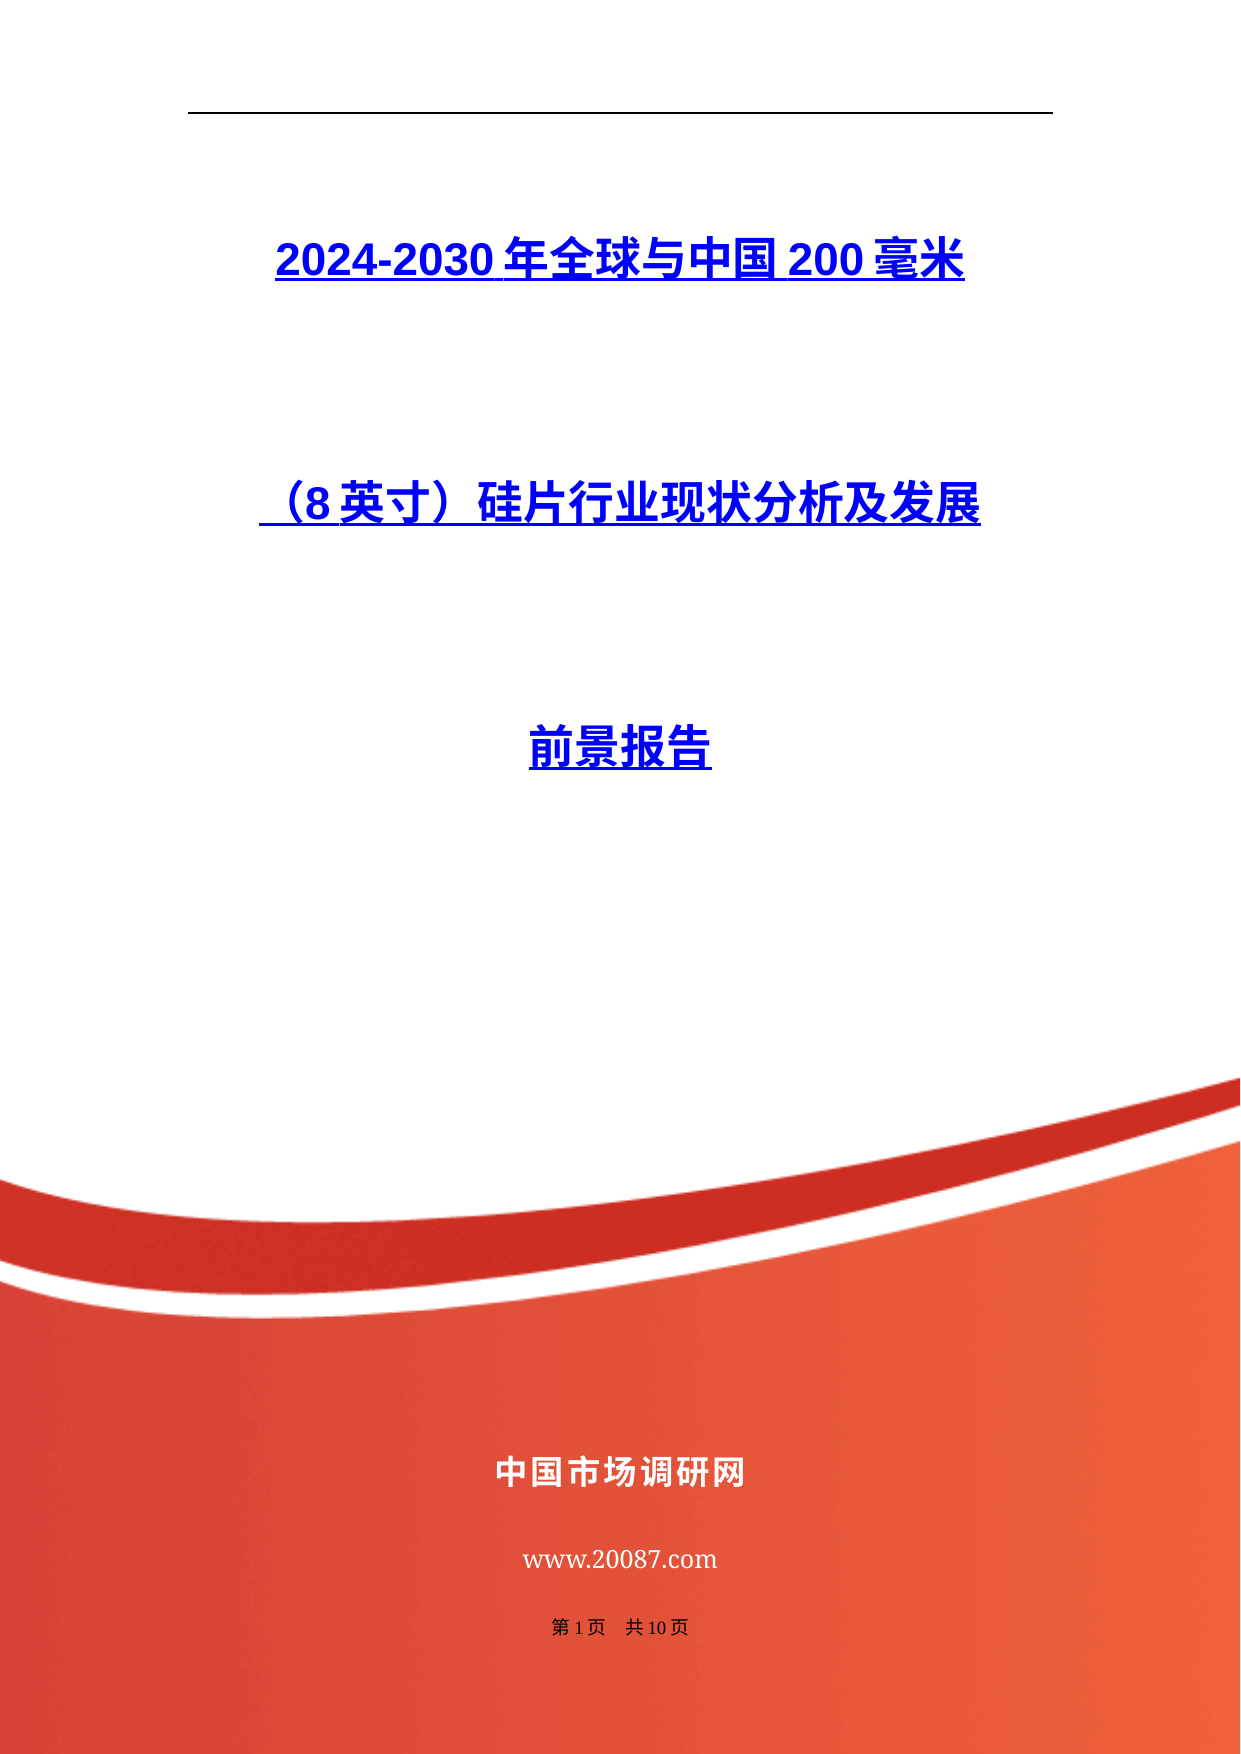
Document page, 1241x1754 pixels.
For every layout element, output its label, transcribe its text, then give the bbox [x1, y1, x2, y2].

text www.20087.com [187, 1526, 1053, 1591]
subtitle 中国市场调研网 [187, 1437, 1053, 1502]
table_header 2024-2030年全球与中国200毫米（8英寸）硅片行业现状分析及发展前景报告 [188, 207, 1053, 871]
picture [0, 1006, 1241, 1754]
